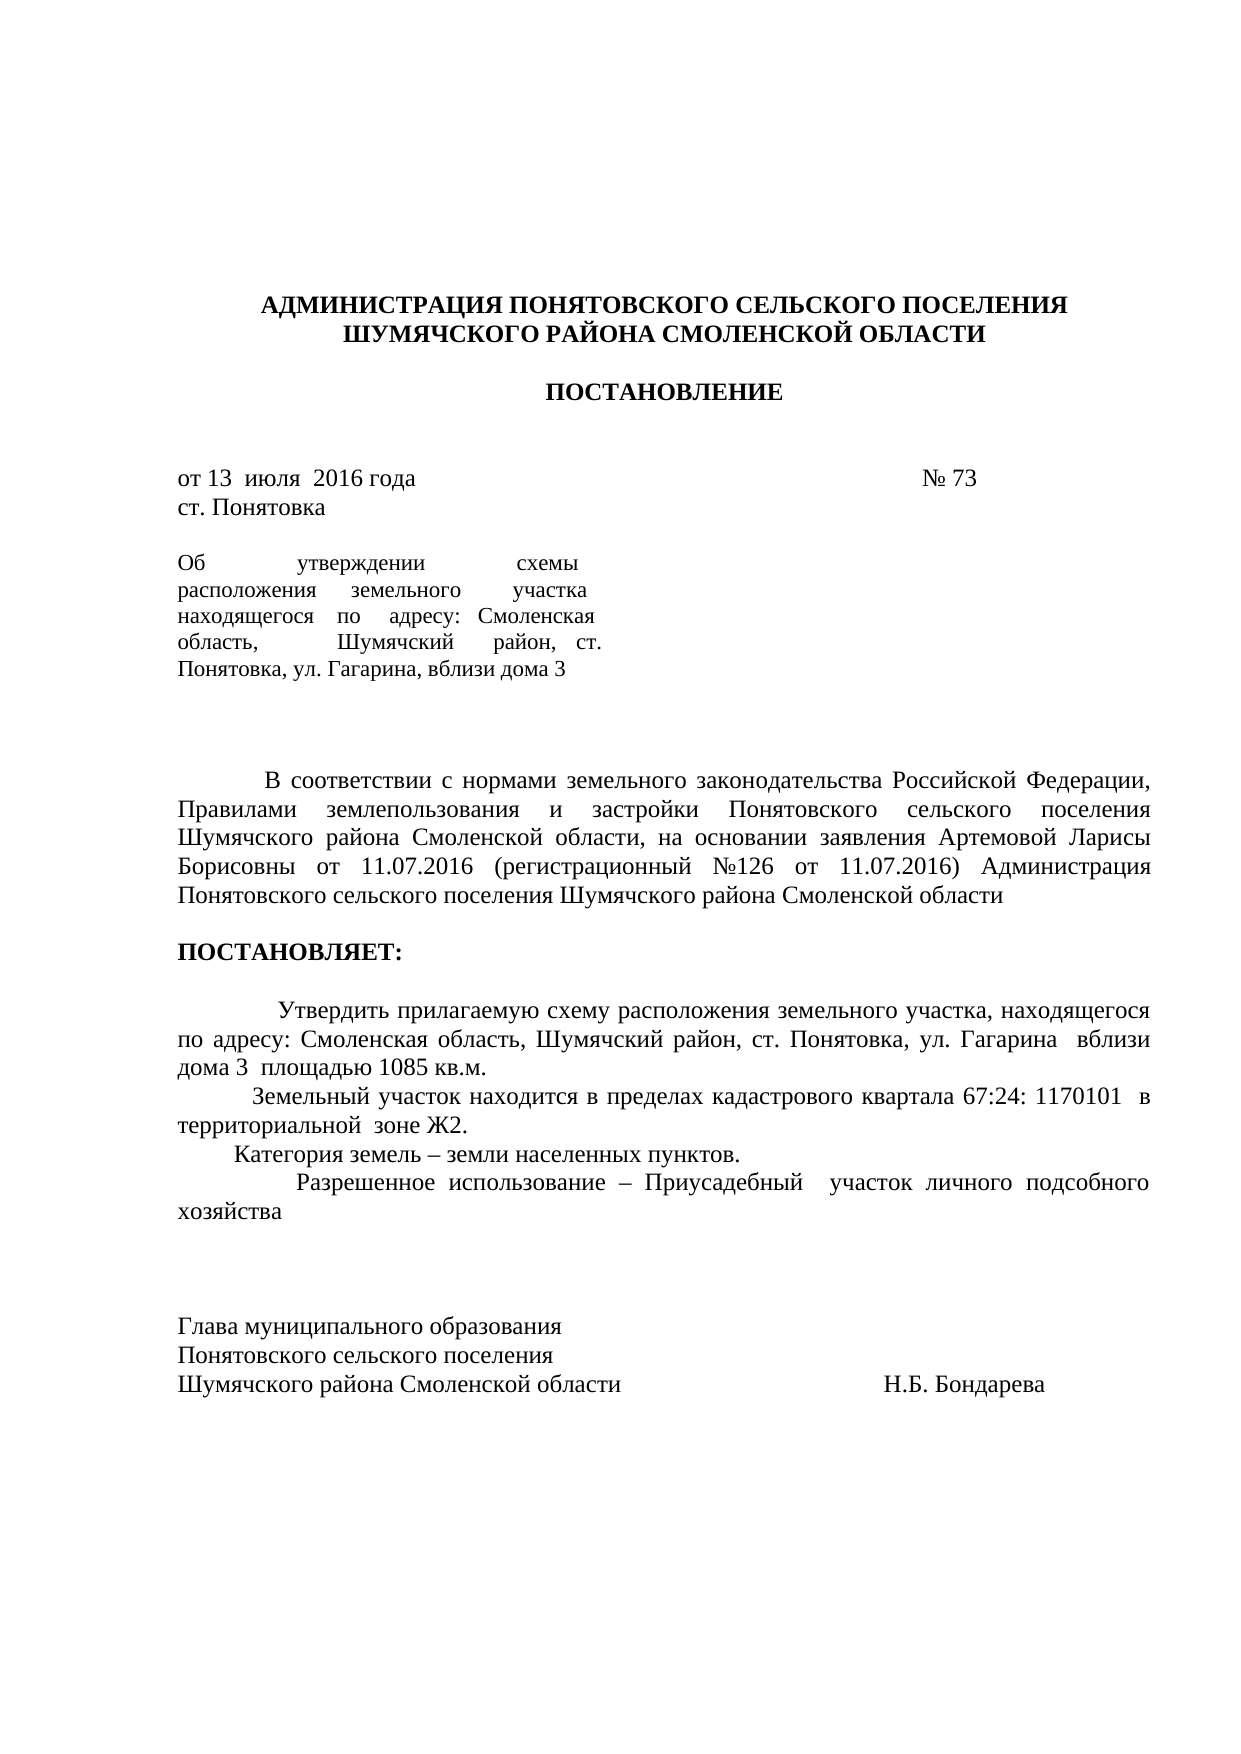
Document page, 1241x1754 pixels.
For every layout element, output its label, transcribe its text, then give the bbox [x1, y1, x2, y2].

text Шумячского района Смоленской области Н.Б. Бондарева [177, 1369, 1152, 1397]
text АДМИНИСТРАЦИЯ ПОНЯТОВСКОГО СЕЛЬСКОГО ПОСЕЛЕНИЯ [177, 291, 1152, 319]
text ПОСТАНОВЛЯЕТ: [177, 937, 1152, 966]
text Глава муниципального образования [177, 1311, 1152, 1340]
text от 13 июля 2016 года № 73 [177, 463, 1152, 492]
table_header Об утверждении схемы расположения земельного участка находящегося по адресу: Смоленская область, Шумячский район, ст. Понятовка, ул. Гагарина, вблизи дома 3 [166, 549, 614, 707]
text Утвердить прилагаемую схему расположения земельного участка, находящегося по адресу: Смоленская область, Шумячский район, ст. Понятовка, ул. Гагарина вблизи дома 3 площадью 1085 кв.м. [177, 995, 1152, 1081]
text Категория земель – земли населенных пунктов. [177, 1139, 1152, 1167]
text Понятовского сельского поселения [177, 1340, 1152, 1369]
text ШУМЯЧСКОГО РАЙОНА СМОЛЕНСКОЙ ОБЛАСТИ [177, 319, 1152, 348]
text В соответствии с нормами земельного законодательства Российской Федерации, Правилами землепользования и застройки Понятовского сельского поселения Шумячского района Смоленской области, на основании заявления Артемовой Ларисы Борисовны от 11.07.2016 (регистрационный №126 от 11.07.2016) Администрация Понятовского сельского поселения Шумячского района Смоленской области [177, 765, 1152, 909]
text Земельный участок находится в пределах кадастрового квартала 67:24: 1170101 в территориальной зоне Ж2. [177, 1081, 1152, 1139]
text ПОСТАНОВЛЕНИЕ [177, 377, 1152, 406]
text ст. Понятовка [177, 492, 1152, 521]
text Разрешенное использование – Приусадебный участок личного подсобного хозяйства [177, 1167, 1152, 1225]
